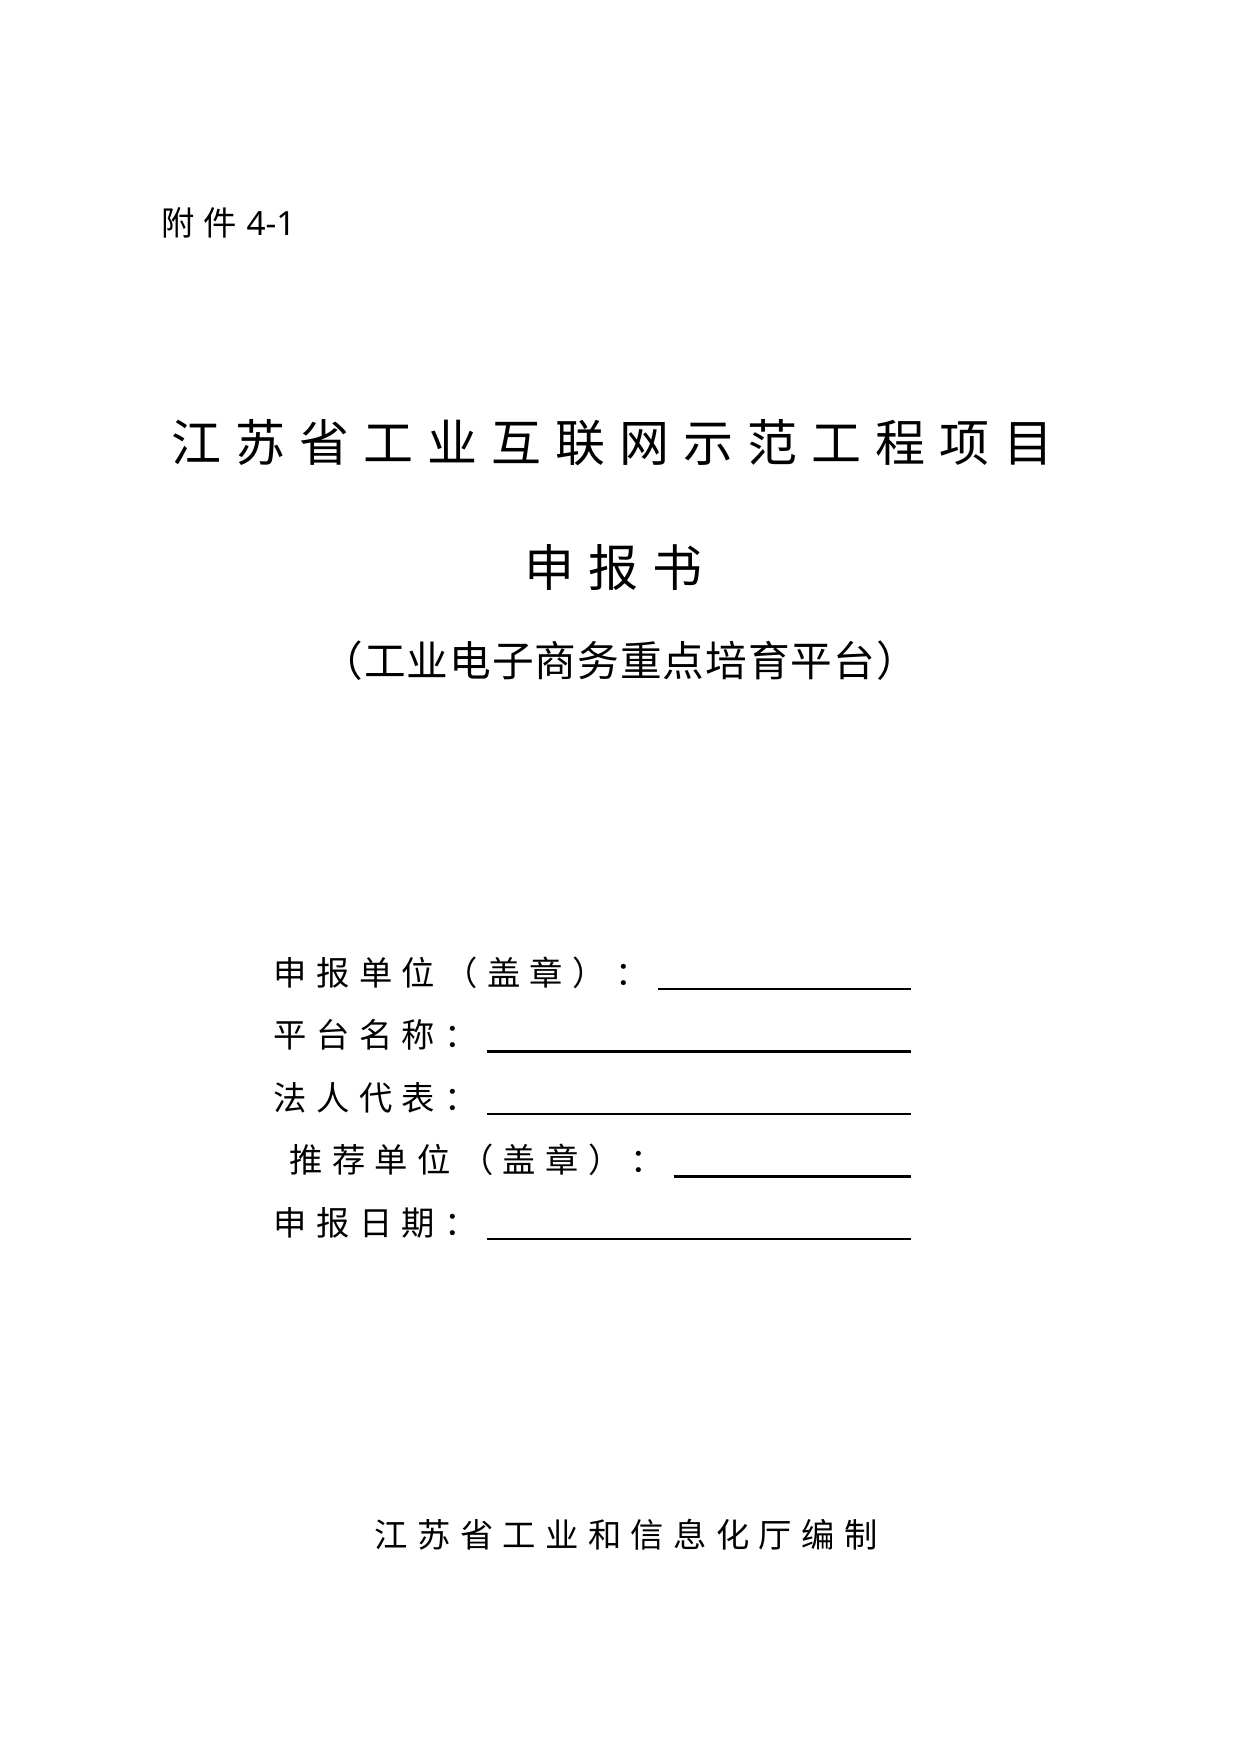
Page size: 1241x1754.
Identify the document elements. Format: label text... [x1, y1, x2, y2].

text 江苏省工业和信息化厅编制 [161, 1502, 1079, 1564]
text 申报单位（盖章）： [161, 939, 1079, 1002]
text 推荐单位（盖章）： [161, 1127, 1079, 1189]
text 附件4-1 [161, 189, 1079, 252]
text 申报日期： [161, 1189, 1079, 1252]
text （工业电子商务重点培育平台） [161, 627, 1079, 689]
text 法人代表： [161, 1064, 1079, 1127]
text 平台名称： [161, 1002, 1079, 1064]
text 江苏省工业互联网示范工程项目申报书 [161, 377, 1079, 627]
